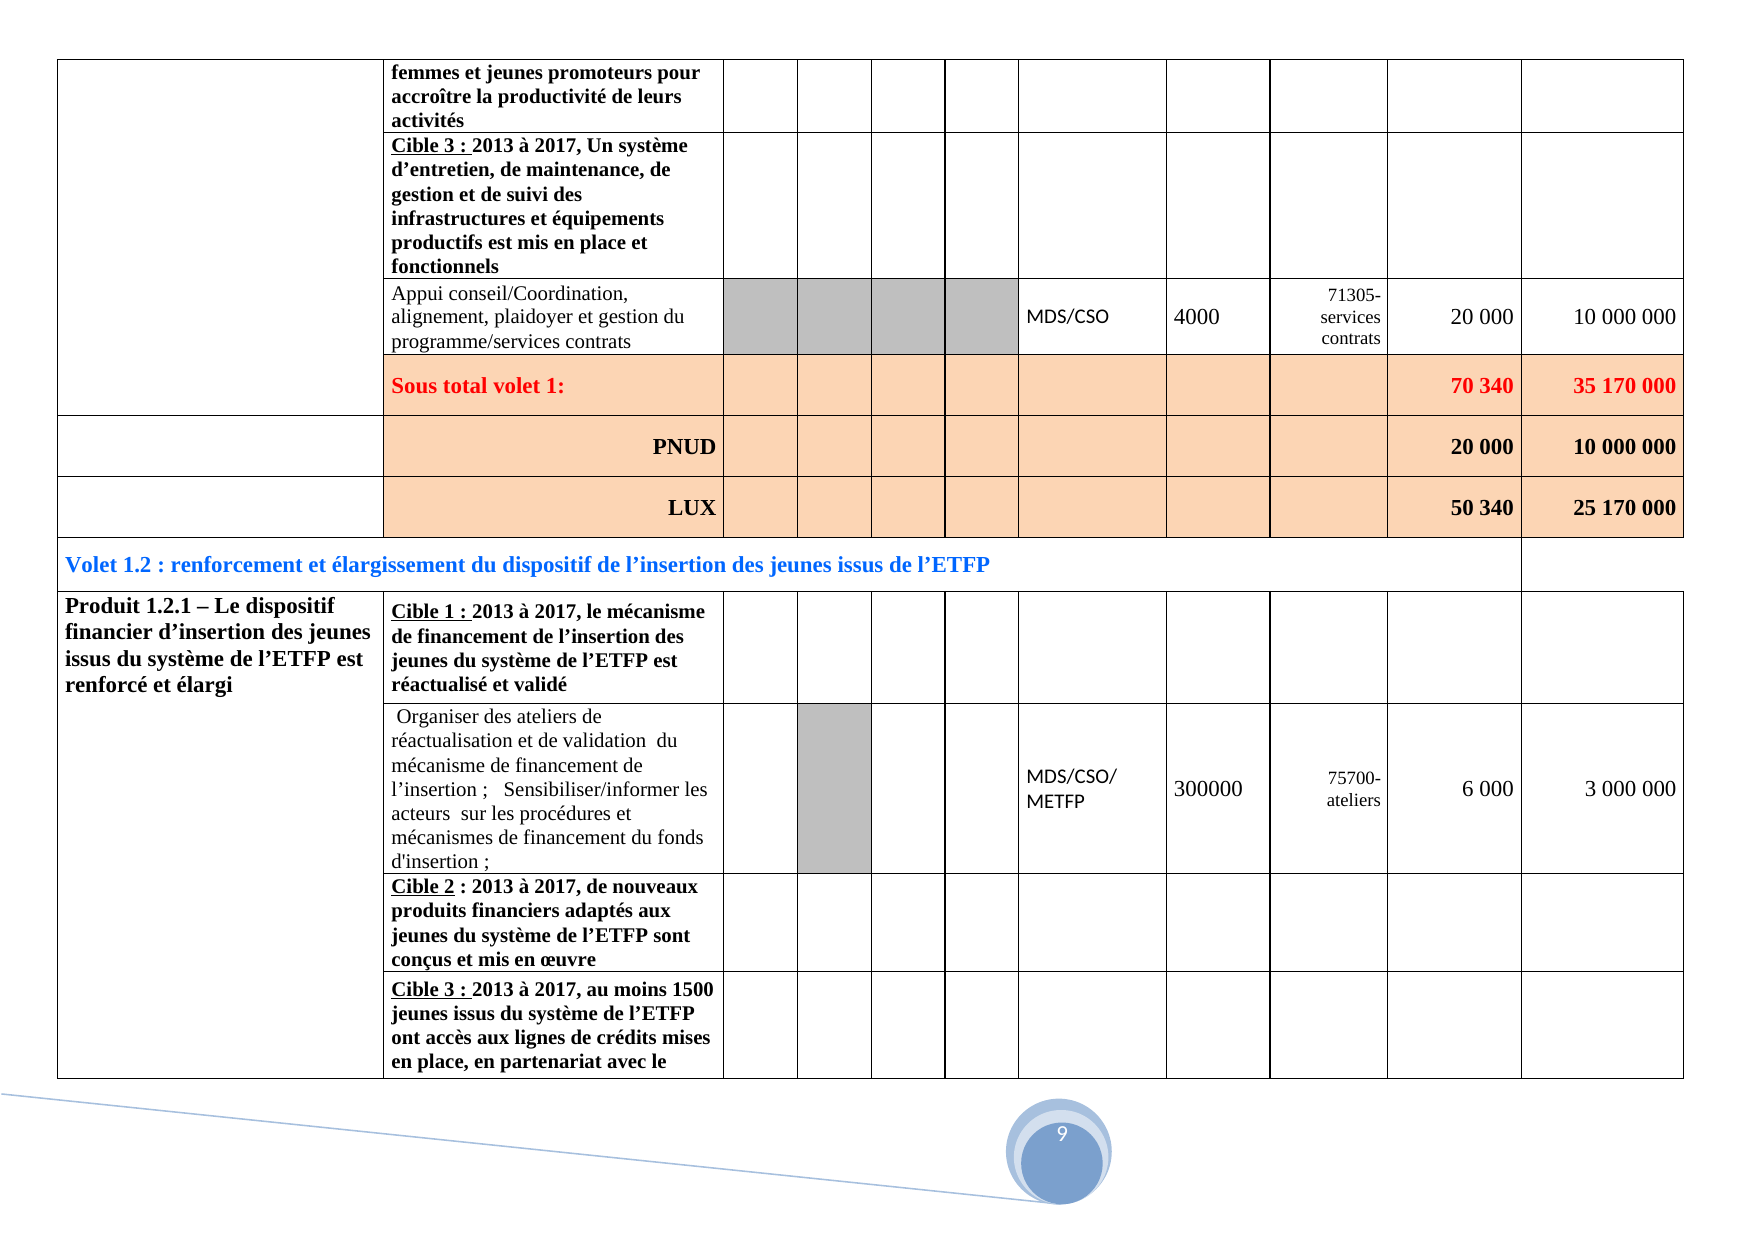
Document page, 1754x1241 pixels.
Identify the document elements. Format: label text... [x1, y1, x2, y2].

table_cell [724, 279, 797, 354]
table_cell 6 000 [1388, 704, 1521, 873]
table_cell [798, 279, 871, 354]
table_cell 3 000 000 [1522, 704, 1683, 873]
table_cell [946, 874, 1018, 971]
table_cell [872, 874, 944, 971]
table_cell [724, 704, 797, 873]
table_cell [1019, 133, 1166, 278]
table_cell [724, 60, 797, 132]
table_cell [872, 972, 944, 1077]
table_cell [872, 355, 944, 415]
table_cell [872, 416, 944, 476]
table_cell 71305-services contrats [1271, 279, 1387, 354]
table_cell [724, 972, 797, 1077]
table_cell [946, 972, 1018, 1077]
table_cell [946, 60, 1018, 132]
table_cell [1019, 972, 1166, 1077]
table_cell [58, 416, 383, 476]
table_cell [798, 355, 871, 415]
table_cell Sous total volet 1: [384, 355, 723, 415]
table_cell [798, 133, 871, 278]
table_cell Cible 3 : 2013 à 2017, Un système d’entretien, de maintenance, de gestion et de suivi des infrastructures et équipements productifs est mis en place et fonctionnels [384, 133, 723, 278]
table_cell Organiser des ateliers de réactualisation et de validation du mécanisme de financement de l’insertion ; Sensibiliser/informer les acteurs sur les procédures et mécanismes de financement du fonds d'insertion ; [384, 704, 723, 873]
table_cell Cible 2 : 2013 à 2017, de nouveaux produits financiers adaptés aux jeunes du système de l’ETFP sont conçus et mis en œuvre [384, 874, 723, 971]
table_cell [1271, 416, 1387, 476]
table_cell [384, 60, 723, 132]
table_cell Appui conseil/Coordination, alignement, plaidoyer et gestion du programme/services contrats [384, 279, 723, 354]
table_cell [1167, 874, 1269, 971]
table_cell [1271, 592, 1387, 703]
table_cell [724, 477, 797, 537]
table_cell [798, 972, 871, 1077]
table_cell [1522, 133, 1683, 278]
table_cell [1271, 972, 1387, 1077]
table_cell MDS/CSO [1019, 279, 1166, 354]
table_cell [1167, 133, 1269, 278]
table_cell [1019, 874, 1166, 971]
table_cell [1271, 477, 1387, 537]
table_cell [946, 477, 1018, 537]
table_cell [724, 133, 797, 278]
table_cell [1019, 416, 1166, 476]
table_cell [724, 874, 797, 971]
table_cell [798, 874, 871, 971]
table_cell 20 000 [1388, 416, 1521, 476]
table_cell 50 340 [1388, 477, 1521, 537]
table_cell MDS/CSO/METFP [1019, 704, 1166, 873]
table_cell [946, 355, 1018, 415]
table_cell [798, 704, 871, 873]
table_cell [58, 477, 383, 537]
table_cell [1522, 972, 1683, 1077]
table_cell [872, 279, 944, 354]
table_cell [1167, 592, 1269, 703]
table_cell 300000 [1167, 704, 1269, 873]
table_cell [1167, 60, 1269, 132]
table_cell [872, 133, 944, 278]
table_cell 25 170 000 [1522, 477, 1683, 537]
table_cell [1167, 355, 1269, 415]
table_cell [1522, 60, 1683, 132]
table_cell [946, 592, 1018, 703]
table_cell [1167, 477, 1269, 537]
table_cell [1019, 355, 1166, 415]
table_cell Produit 1.2.1 – Le dispositif financier d’insertion des jeunes issus du système de l’ETFP est renforcé et élargi [58, 592, 383, 1077]
table_cell [872, 592, 944, 703]
table_cell [1522, 874, 1683, 971]
table_cell [872, 704, 944, 873]
table_cell [872, 477, 944, 537]
table_cell Volet 1.2 : renforcement et élargissement du dispositif de l’insertion des jeunes issus de l’ETFP [58, 538, 1521, 591]
table_cell PNUD [384, 416, 723, 476]
table_cell [724, 355, 797, 415]
table_cell [1522, 592, 1683, 703]
table_cell [1388, 972, 1521, 1077]
table_cell [1388, 60, 1521, 132]
table_cell 70 340 [1388, 355, 1521, 415]
table_cell [1019, 477, 1166, 537]
table_cell [1167, 416, 1269, 476]
table_cell [724, 592, 797, 703]
table_cell [798, 416, 871, 476]
table_cell Cible 1 : 2013 à 2017, le mécanisme de financement de l’insertion des jeunes du système de l’ETFP est réactualisé et validé [384, 592, 723, 703]
table_cell [1271, 355, 1387, 415]
table_cell [798, 60, 871, 132]
table_cell 35 170 000 [1522, 355, 1683, 415]
table_cell 4000 [1167, 279, 1269, 354]
table_cell [798, 592, 871, 703]
table_cell 20 000 [1388, 279, 1521, 354]
table_cell [946, 279, 1018, 354]
table_cell [1388, 592, 1521, 703]
table_cell [1167, 972, 1269, 1077]
table_cell [872, 60, 944, 132]
table_cell 75700-ateliers [1271, 704, 1387, 873]
table_cell [798, 477, 871, 537]
table_cell [724, 416, 797, 476]
table_cell [1388, 874, 1521, 971]
table_cell 10 000 000 [1522, 279, 1683, 354]
table_cell [1388, 133, 1521, 278]
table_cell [384, 972, 723, 1077]
table_cell [1271, 874, 1387, 971]
table_cell [946, 704, 1018, 873]
table_cell [1271, 133, 1387, 278]
table_cell 10 000 000 [1522, 416, 1683, 476]
table_cell [1271, 60, 1387, 132]
table_cell [1019, 60, 1166, 132]
table_cell [946, 133, 1018, 278]
table_cell [946, 416, 1018, 476]
table_cell [1019, 592, 1166, 703]
table_cell LUX [384, 477, 723, 537]
